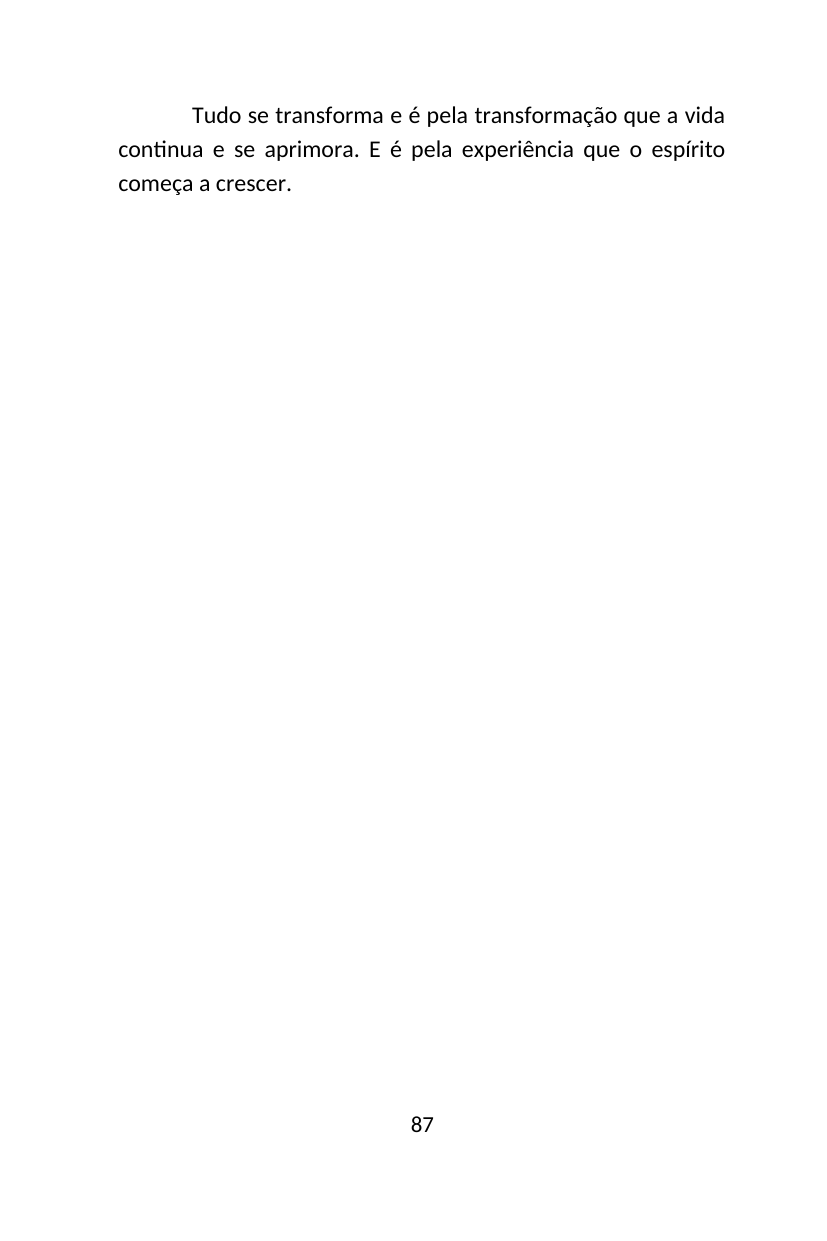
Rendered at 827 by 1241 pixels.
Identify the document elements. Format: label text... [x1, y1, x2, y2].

text Tudo se transforma e é pela transformação que a vida continua e se aprimora. E é pela experiência que o espírito começa a crescer. [118, 100, 726, 197]
